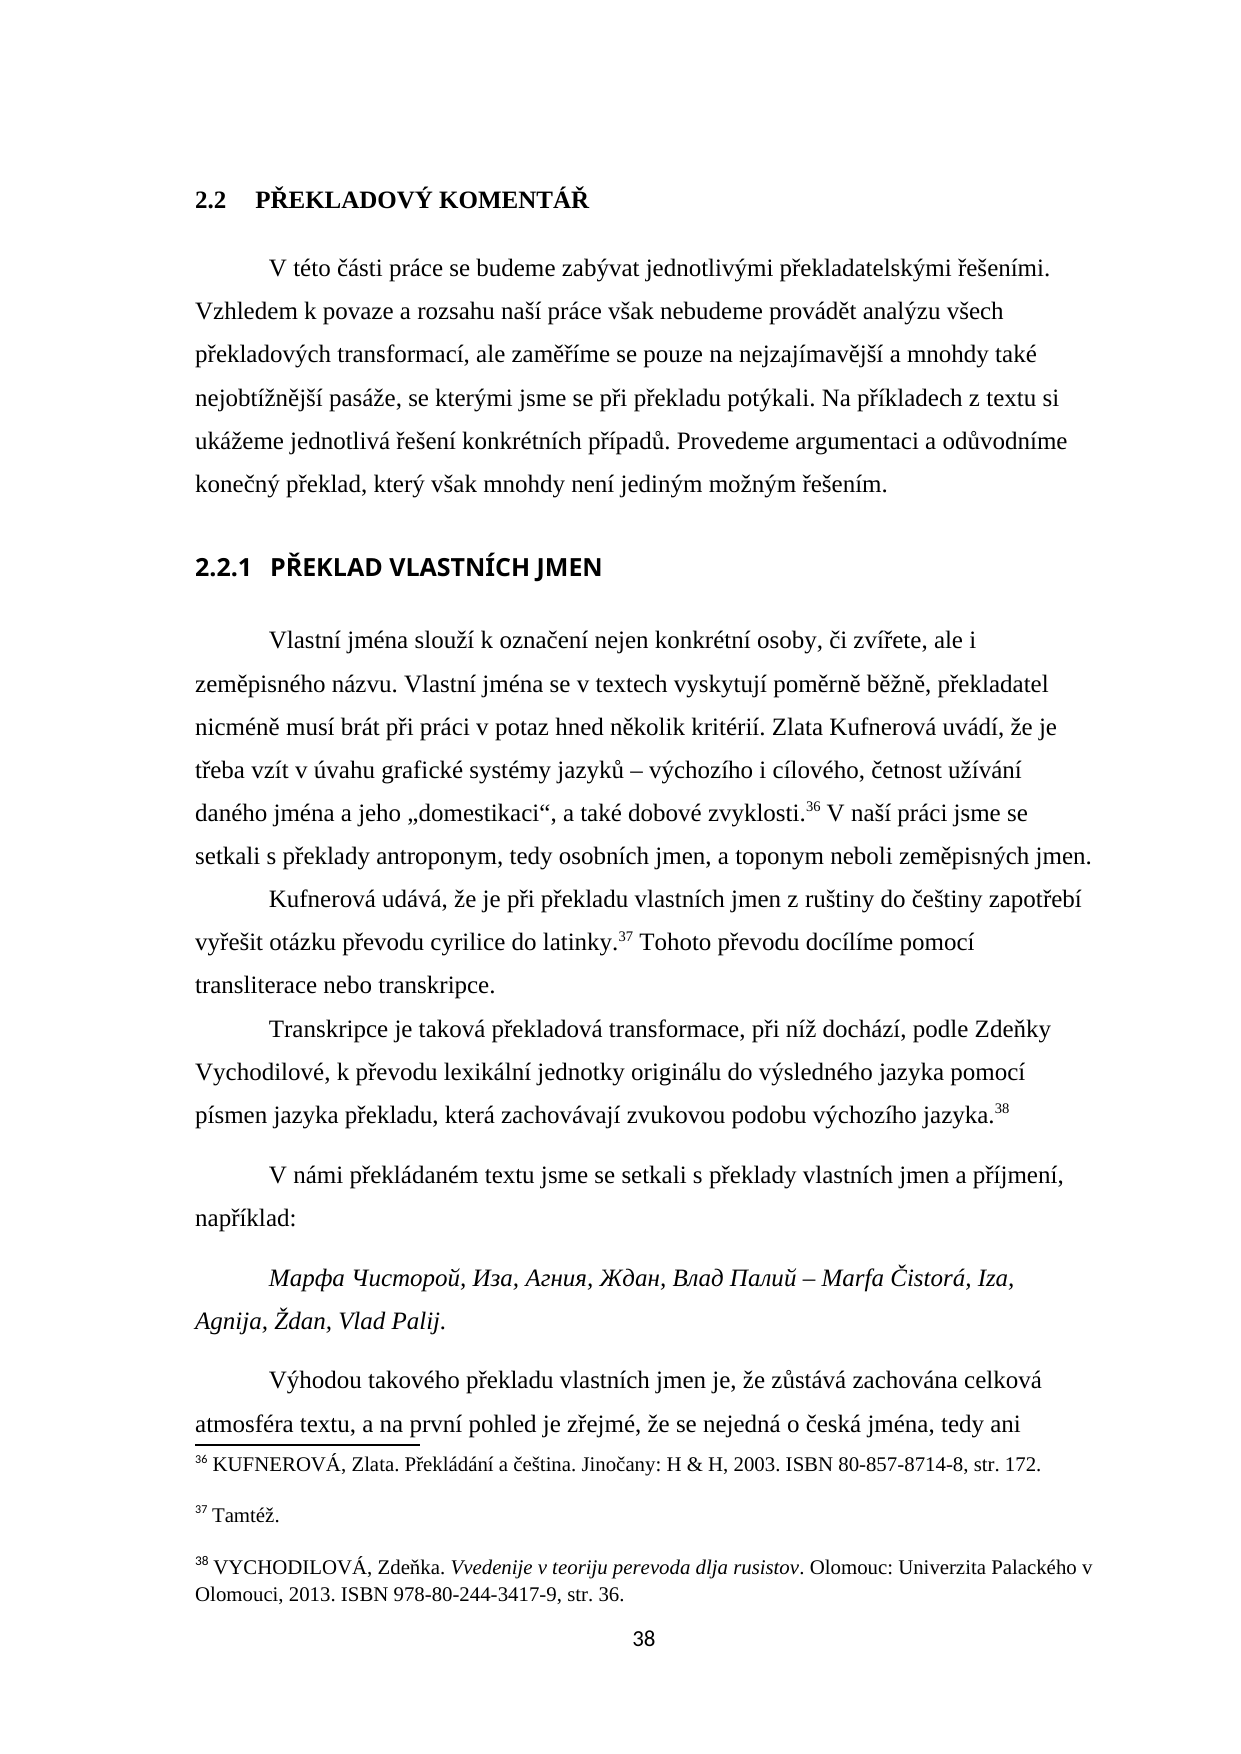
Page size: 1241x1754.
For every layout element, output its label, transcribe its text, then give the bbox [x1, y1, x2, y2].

subtitle Překladový komentář [195, 185, 1092, 214]
text Kufnerová udává, že je při překladu vlastních jmen z ruštiny do češtiny zapotřebí vyřešit otázku převodu cyrilice do latinky. Tohoto převodu docílíme pomocí transliterace nebo transkripce. [195, 884, 1092, 999]
text Марфа Чисторой, Иза, Агния, Ждан, Влад Палий – Marfa Čistorá, Iza, Agnija, Ždan, Vlad Palij. [195, 1263, 1092, 1334]
text Vlastní jména slouží k označení nejen konkrétní osoby, či zvířete, ale i zeměpisného názvu. Vlastní jména se v textech vyskytují poměrně běžně, překladatel nicméně musí brát při práci v potaz hned několik kritérií. Zlata Kufnerová uvádí, že je třeba vzít v úvahu grafické systémy jazyků – výchozího i cílového, četnost užívání daného jména a jeho „domestikaci“, a také dobové zvyklosti. V naší práci jsme se setkali s překlady antroponym, tedy osobních jmen, a toponym neboli zeměpisných jmen. [195, 626, 1092, 870]
subtitle Překlad vlastních jmen [195, 549, 1092, 584]
text V této části práce se budeme zabývat jednotlivými překladatelskými řešeními. Vzhledem k povaze a rozsahu naší práce však nebudeme provádět analýzu všech překladových transformací, ale zaměříme se pouze na nejzajímavější a mnohdy také nejobtížnější pasáže, se kterými jsme se při překladu potýkali. Na příkladech z textu si ukážeme jednotlivá řešení konkrétních případů. Provedeme argumentaci a odůvodníme konečný překlad, který však mnohdy není jediným možným řešením. [195, 253, 1092, 498]
text V námi překládaném textu jsme se setkali s překlady vlastních jmen a příjmení, například: [195, 1160, 1092, 1232]
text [195, 1366, 1092, 1437]
text Transkripce je taková překladová transformace, při níž dochází, podle Zdeňky Vychodilové, k převodu lexikální jednotky originálu do výsledného jazyka pomocí písmen jazyka překladu, která zachovávají zvukovou podobu výchozího jazyka. [195, 1014, 1092, 1129]
